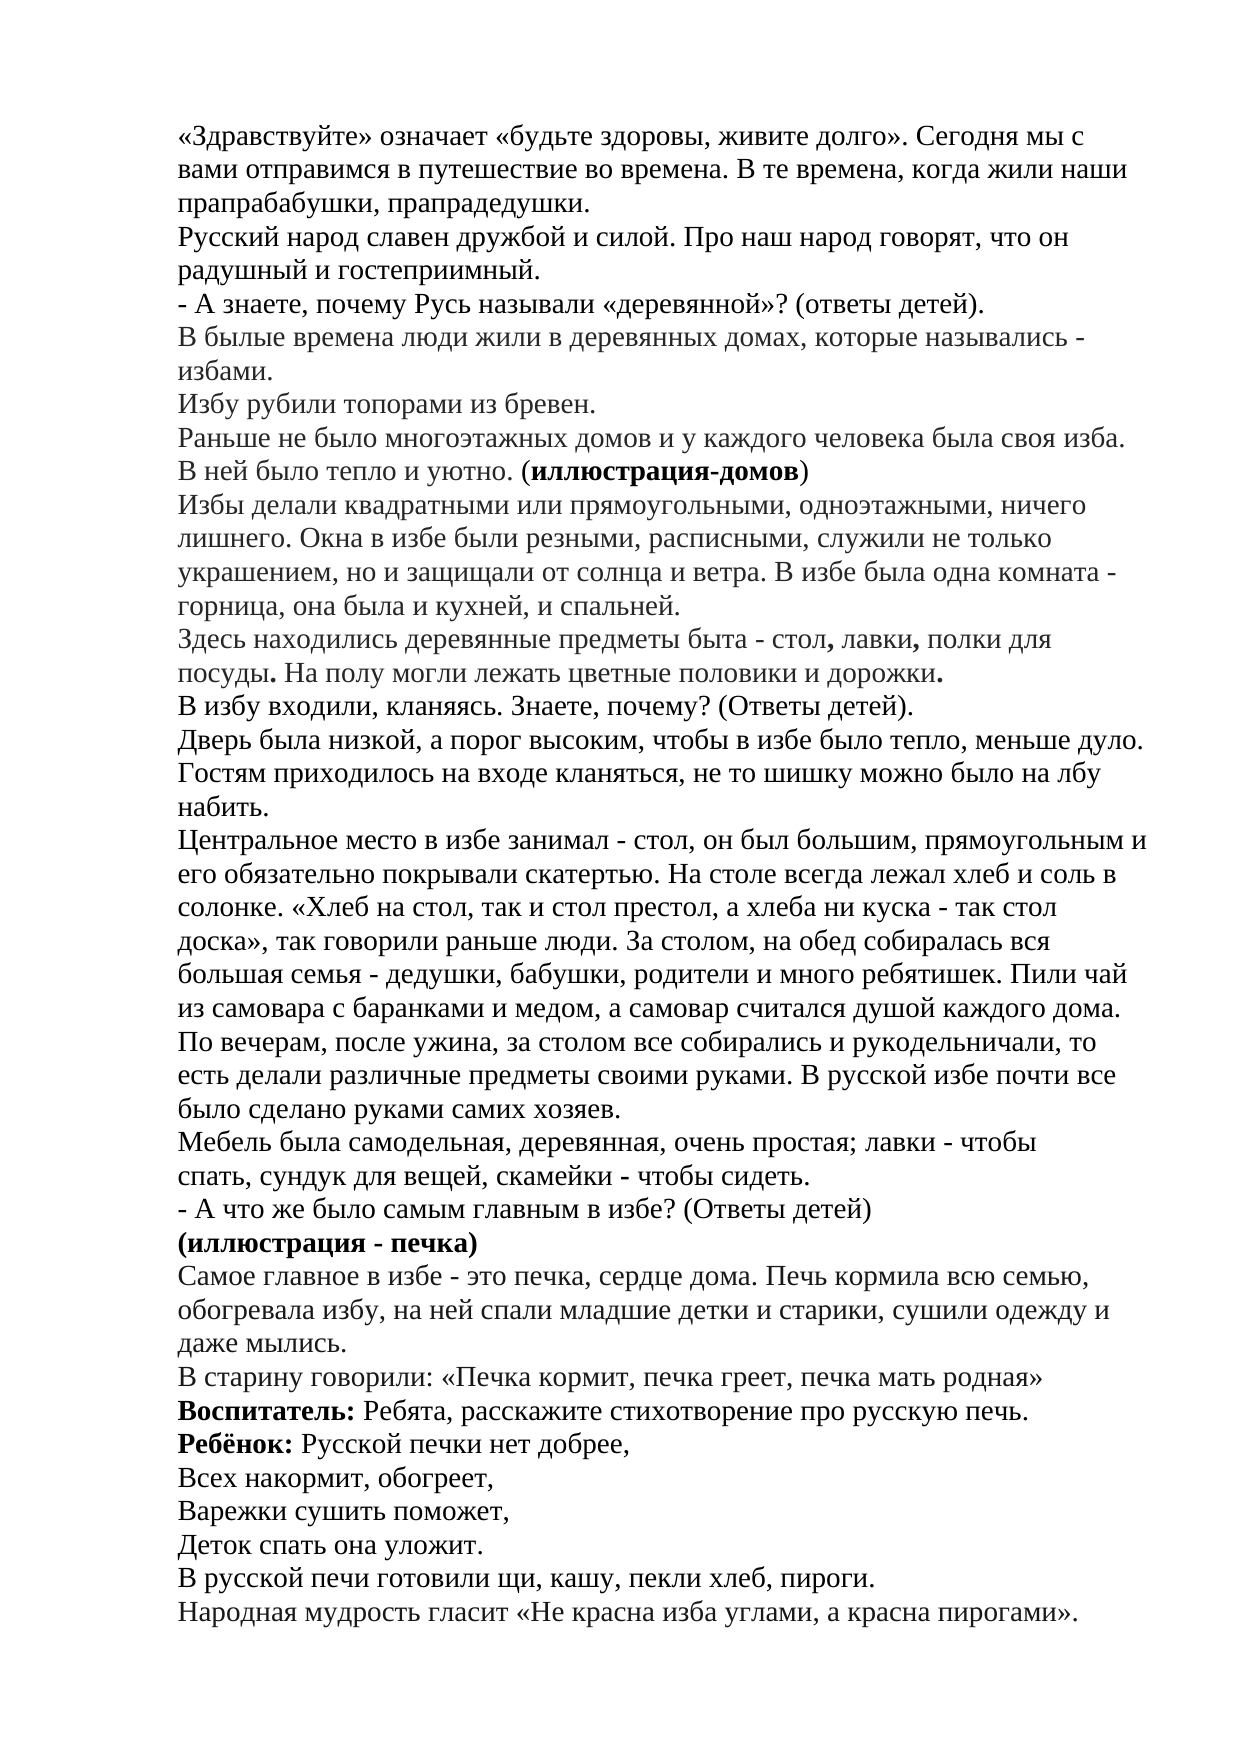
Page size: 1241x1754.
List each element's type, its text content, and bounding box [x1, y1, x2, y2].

text - А знаете, почему Русь называли «деревянной»? (ответы детей). [177, 286, 1152, 319]
text - А что же было самым главным в избе? (Ответы детей) [177, 1191, 1152, 1225]
text Народная мудрость гласит «Не красна изба углами, а красна пирогами». [177, 1594, 1152, 1627]
text Ребёнок: Русской печки нет добрее, [177, 1426, 1152, 1460]
text Самое главное в избе - это печка, сердце дома. Печь кормила всю семью, обогревала избу, на ней спали младшие детки и старики, сушили одежду и даже мылись. [177, 1258, 1152, 1359]
text Центральное место в избе занимал - стол, он был большим, прямоугольным и его обязательно покрывали скатертью. На столе всегда лежал хлеб и соль в солонке. «Хлеб на стол, так и стол престол, а хлеба ни куска - так стол доска», так говорили раньше люди. За столом, на обед собиралась вся большая семья - дедушки, бабушки, родители и много ребятишек. Пили чай из самовара с баранками и медом, а самовар считался душой каждого дома. [177, 822, 1152, 1024]
text «Здравствуйте» означает «будьте здоровы, живите долго». Сегодня мы с вами отправимся в путешествие во времена. В те времена, когда жили наши прапрабабушки, прапрадедушки. [177, 118, 1152, 219]
text В русской печи готовили щи, кашу, пекли хлеб, пироги. [177, 1560, 1152, 1594]
text По вечерам, после ужина, за столом все собирались и рукодельничали, то есть делали различные предметы своими руками. В русской избе почти все было сделано руками самих хозяев. [177, 1024, 1152, 1124]
text Мебель была самодельная, деревянная, очень простая; лавки - чтобы спать, сундук для вещей, скамейки - чтобы сидеть. [177, 1124, 1152, 1191]
text (иллюстрация - печка) [177, 1225, 1152, 1258]
text Раньше не было многоэтажных домов и у каждого человека была своя изба. В ней было тепло и уютно. (иллюстрация-домов) [177, 420, 1152, 487]
text Воспитатель: Ребята, расскажите стихотворение про русскую печь. [177, 1393, 1152, 1426]
text В старину говорили: «Печка кормит, печка греет, печка мать родная» [177, 1359, 1152, 1393]
text Избу рубили топорами из бревен. [177, 386, 1152, 420]
text Варежки сушить поможет, [177, 1493, 1152, 1527]
text Деток спать она уложит. [177, 1527, 1152, 1560]
text В избу входили, кланяясь. Знаете, почему? (Ответы детей). [177, 688, 1152, 722]
text Здесь находились деревянные предметы быта - стол, лавки, полки для посуды. На полу могли лежать цветные половики и дорожки. [177, 621, 1152, 688]
text Русский народ славен дружбой и силой. Про наш народ говорят, что он радушный и гостеприимный. [177, 219, 1152, 286]
text Всех накормит, обогреет, [177, 1460, 1152, 1493]
text В былые времена люди жили в деревянных домах, которые назывались -избами. [177, 319, 1152, 386]
text Избы делали квадратными или прямоугольными, одноэтажными, ничего лишнего. Окна в избе были резными, расписными, служили не только украшением, но и защищали от солнца и ветра. В избе была одна комната - горница, она была и кухней, и спальней. [177, 487, 1152, 621]
text Дверь была низкой, а порог высоким, чтобы в избе было тепло, меньше дуло. Гостям приходилось на входе кланяться, не то шишку можно было на лбу набить. [177, 722, 1152, 822]
